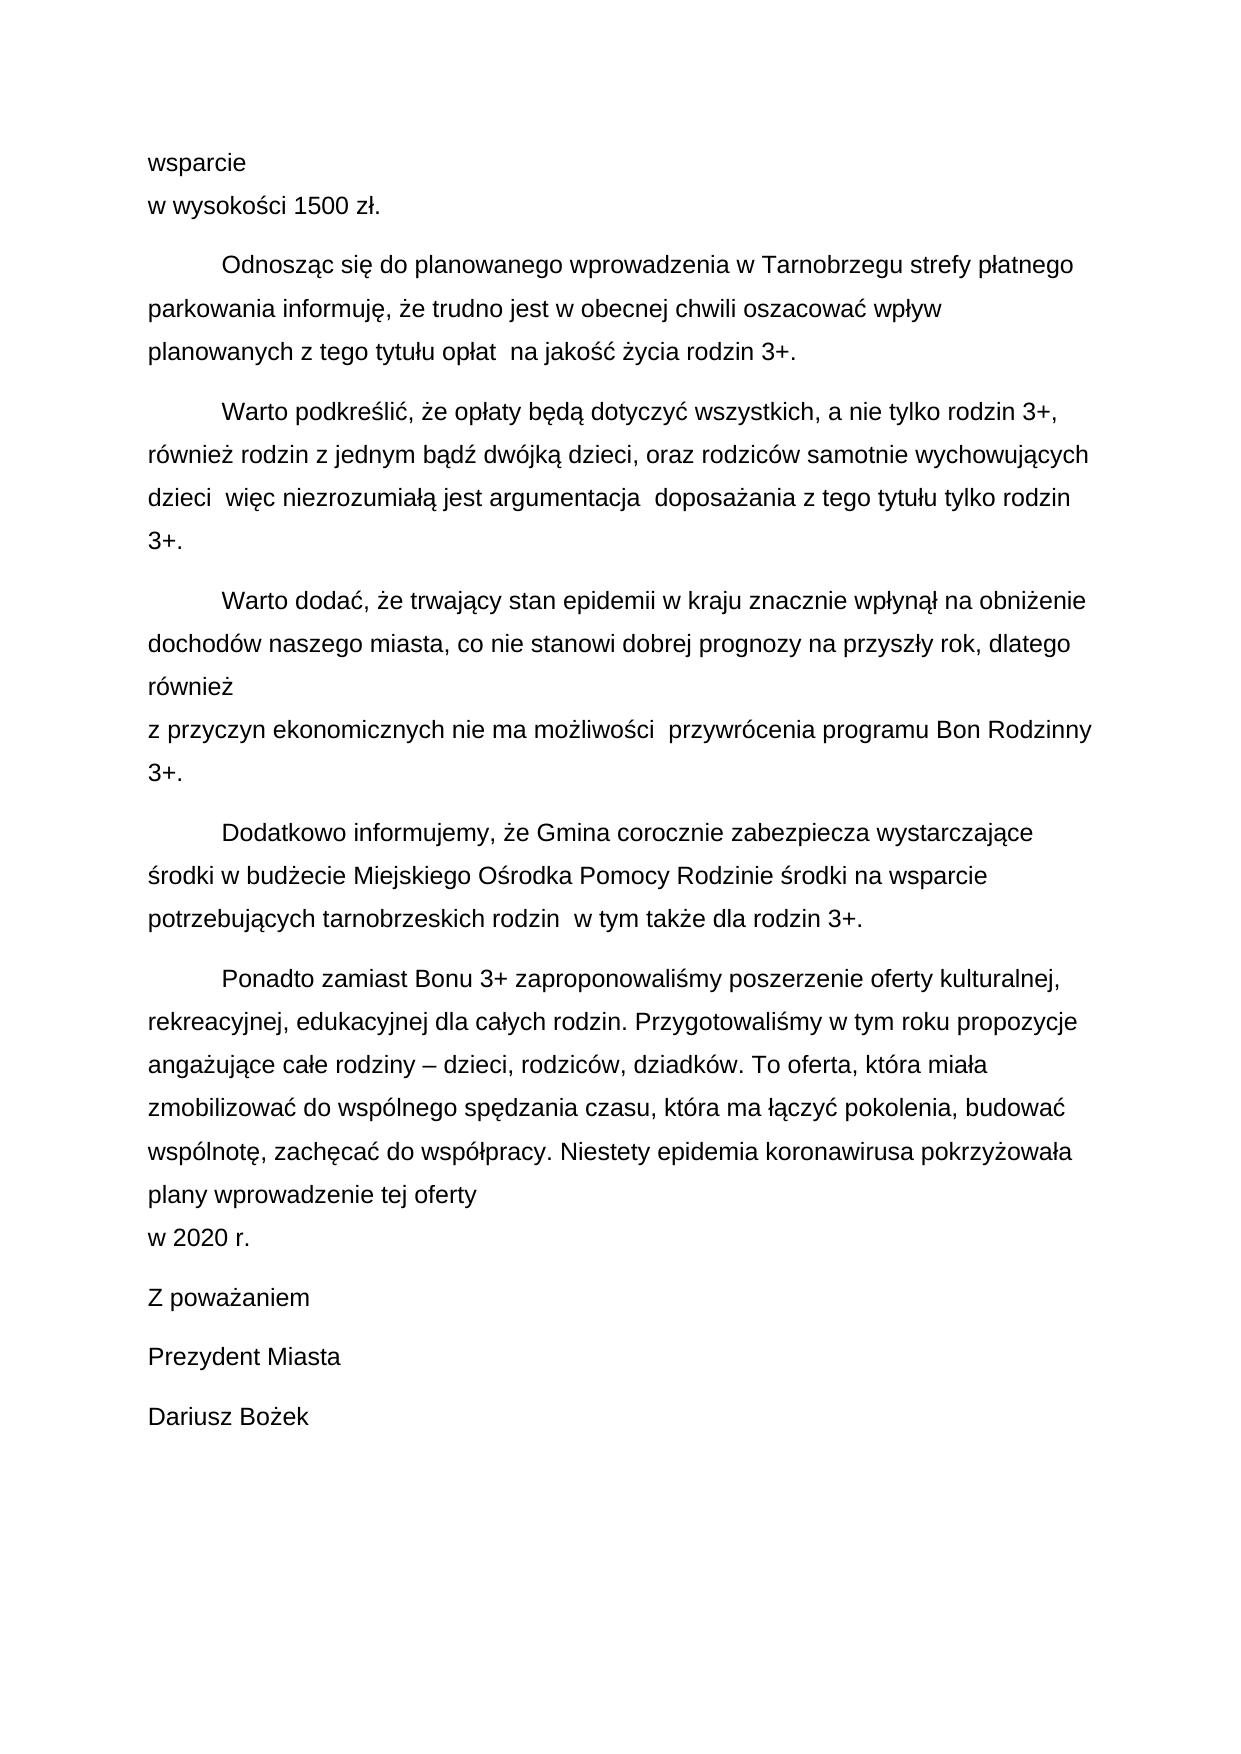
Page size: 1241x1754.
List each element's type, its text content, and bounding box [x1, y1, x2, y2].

text Warto dodać, że trwający stan epidemii w kraju znacznie wpłynął na obniżenie dochodów naszego miasta, co nie stanowi dobrej prognozy na przyszły rok, dlatego również z przyczyn ekonomicznych nie ma możliwości przywrócenia programu Bon Rodzinny 3+. [148, 586, 1093, 787]
text Odnosząc się do planowanego wprowadzenia w Tarnobrzegu strefy płatnego parkowania informuję, że trudno jest w obecnej chwili oszacować wpływ planowanych z tego tytułu opłat na jakość życia rodzin 3+. [148, 251, 1093, 366]
text Warto podkreślić, że opłaty będą dotyczyć wszystkich, a nie tylko rodzin 3+, również rodzin z jednym bądź dwójką dzieci, oraz rodziców samotnie wychowujących dzieci więc niezrozumiałą jest argumentacja doposażania z tego tytułu tylko rodzin 3+. [148, 397, 1093, 555]
text Dariusz Bożek [148, 1402, 1093, 1431]
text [148, 148, 1093, 219]
text Prezydent Miasta [148, 1342, 1093, 1371]
text Dodatkowo informujemy, że Gmina corocznie zabezpiecza wystarczające środki w budżecie Miejskiego Ośrodka Pomocy Rodzinie środki na wsparcie potrzebujących tarnobrzeskich rodzin w tym także dla rodzin 3+. [148, 818, 1093, 933]
text Ponadto zamiast Bonu 3+ zaproponowaliśmy poszerzenie oferty kulturalnej, rekreacyjnej, edukacyjnej dla całych rodzin. Przygotowaliśmy w tym roku propozycje angażujące całe rodziny – dzieci, rodziców, dziadków. To oferta, która miała zmobilizować do wspólnego spędzania czasu, która ma łączyć pokolenia, budować wspólnotę, zachęcać do współpracy. Niestety epidemia koronawirusa pokrzyżowała plany wprowadzenie tej oferty w 2020 r. [148, 964, 1093, 1252]
text Z poważaniem [148, 1283, 1093, 1311]
